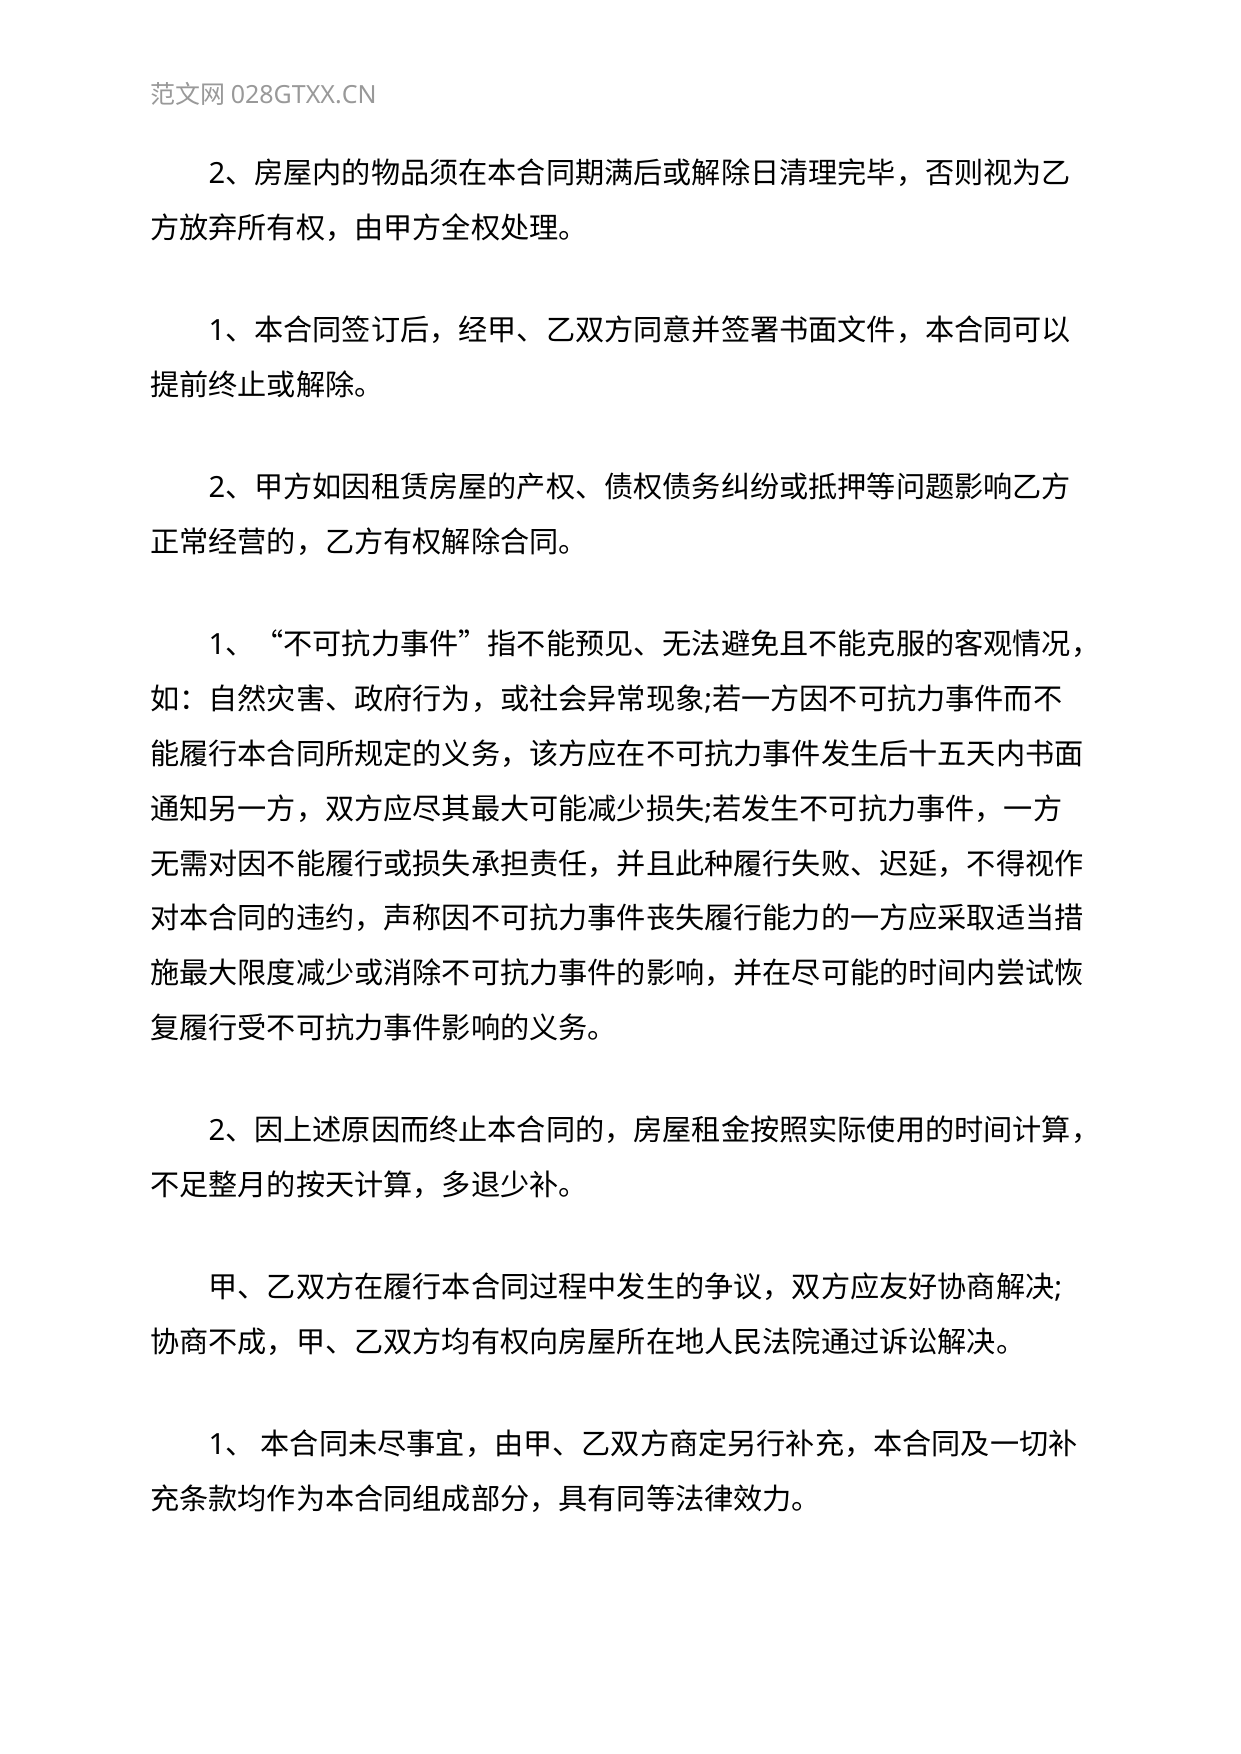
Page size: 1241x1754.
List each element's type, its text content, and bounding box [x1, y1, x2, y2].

text 甲、乙双方在履行本合同过程中发生的争议，双方应友好协商解决;协商不成，甲、乙双方均有权向房屋所在地人民法院通过诉讼解决。 [150, 1263, 1090, 1361]
text 2、甲方如因租赁房屋的产权、债权债务纠纷或抵押等问题影响乙方正常经营的，乙方有权解除合同。 [150, 463, 1090, 561]
text 1、“不可抗力事件”指不能预见、无法避免且不能克服的客观情况，如：自然灾害、政府行为，或社会异常现象;若一方因不可抗力事件而不能履行本合同所规定的义务，该方应在不可抗力事件发生后十五天内书面通知另一方，双方应尽其最大可能减少损失;若发生不可抗力事件，一方无需对因不能履行或损失承担责任，并且此种履行失败、迟延，不得视作对本合同的违约，声称因不可抗力事件丧失履行能力的一方应采取适当措施最大限度减少或消除不可抗力事件的影响，并在尽可能的时间内尝试恢复履行受不可抗力事件影响的义务。 [150, 620, 1090, 1047]
text 2、因上述原因而终止本合同的，房屋租金按照实际使用的时间计算，不足整月的按天计算，多退少补。 [150, 1107, 1090, 1204]
text 1、 本合同未尽事宜，由甲、乙双方商定另行补充，本合同及一切补充条款均作为本合同组成部分，具有同等法律效力。 [150, 1420, 1090, 1517]
text 2、房屋内的物品须在本合同期满后或解除日清理完毕，否则视为乙方放弃所有权，由甲方全权处理。 [150, 150, 1090, 247]
text 1、本合同签订后，经甲、乙双方同意并签署书面文件，本合同可以提前终止或解除。 [150, 307, 1090, 404]
